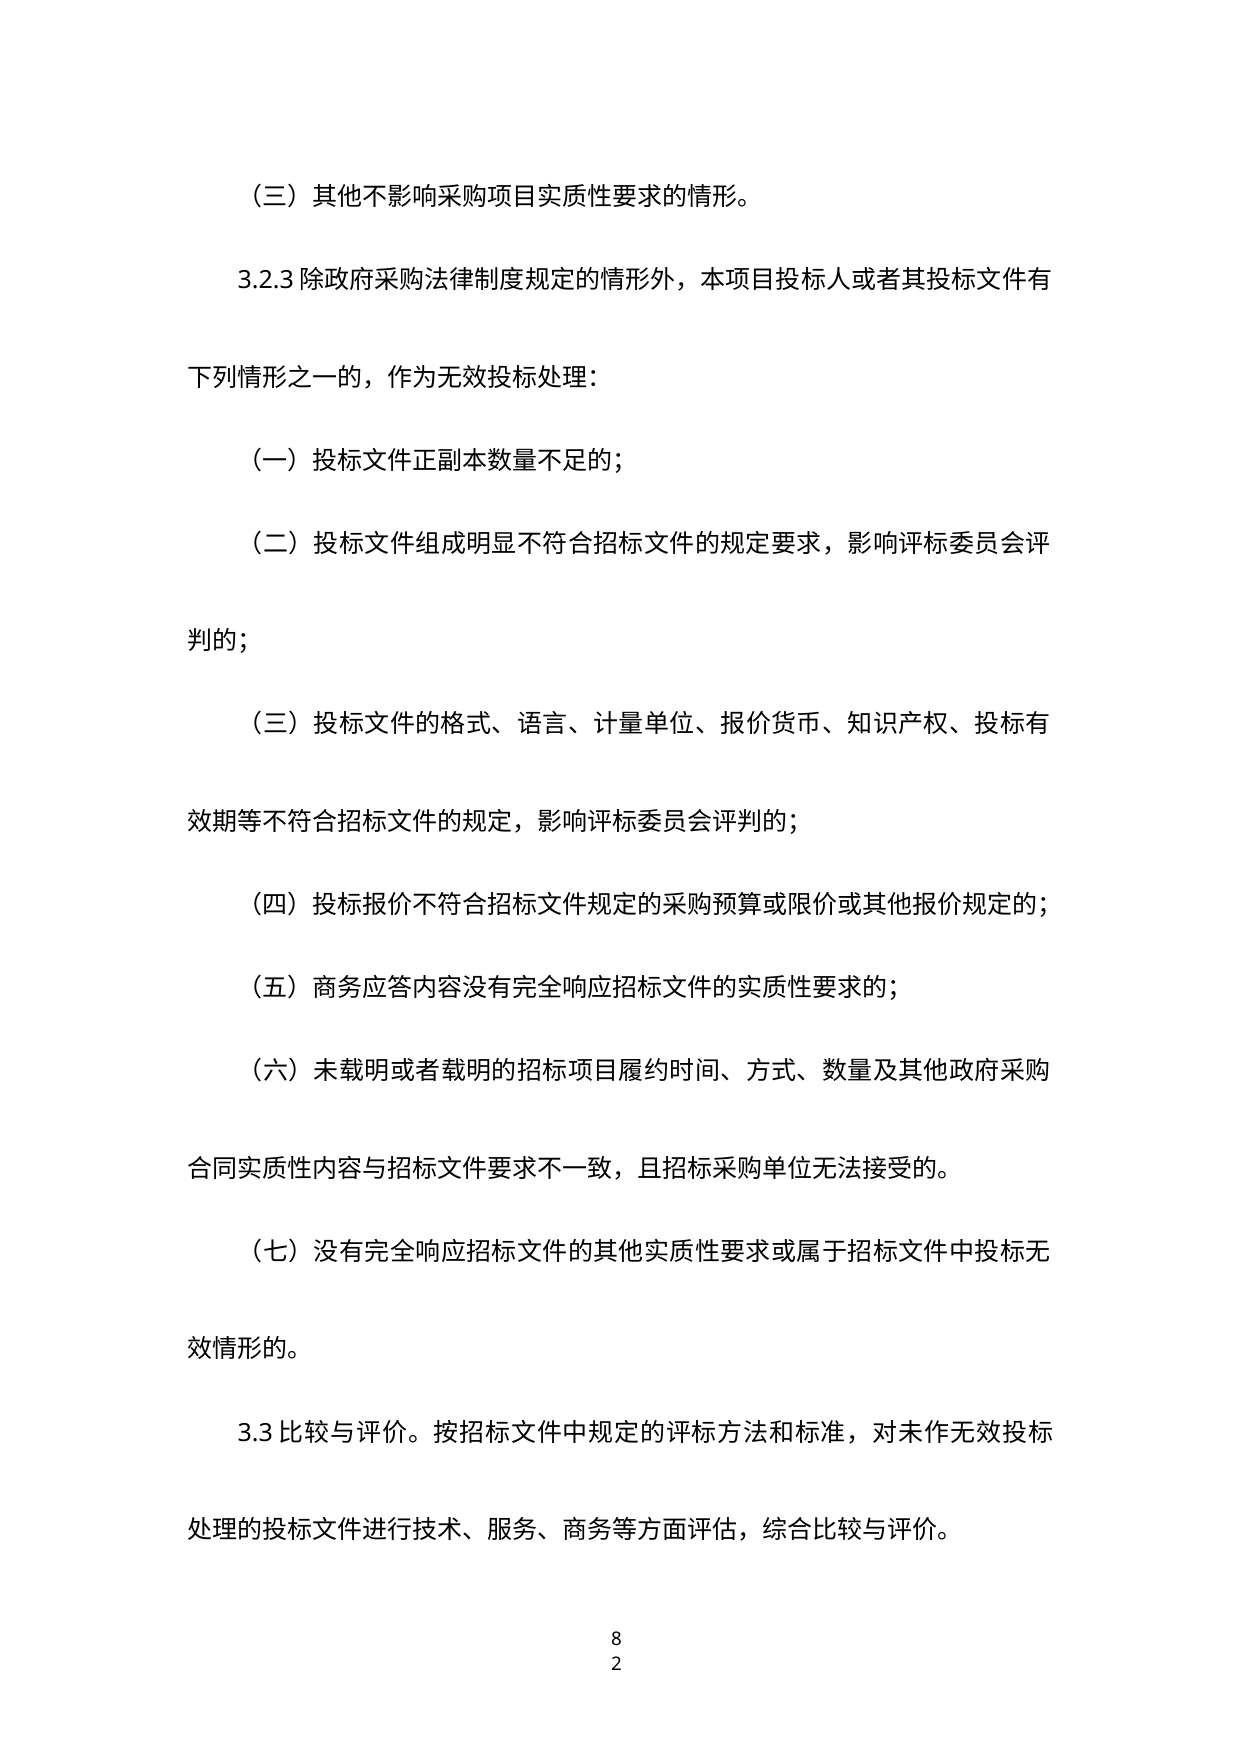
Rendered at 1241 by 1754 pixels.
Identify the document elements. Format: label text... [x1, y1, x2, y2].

text 3.2.3除政府采购法律制度规定的情形外，本项目投标人或者其投标文件有下列情形之一的，作为无效投标处理： [187, 245, 1053, 408]
text （七）没有完全响应招标文件的其他实质性要求或属于招标文件中投标无效情形的。 [187, 1217, 1053, 1379]
text （一）投标文件正副本数量不足的； [187, 426, 1053, 491]
text （三）投标文件的格式、语言、计量单位、报价货币、知识产权、投标有效期等不符合招标文件的规定，影响评标委员会评判的； [187, 689, 1053, 852]
text （六）未载明或者载明的招标项目履约时间、方式、数量及其他政府采购合同实质性内容与招标文件要求不一致，且招标采购单位无法接受的。 [187, 1036, 1053, 1199]
text 3.3比较与评价。按招标文件中规定的评标方法和标准，对未作无效投标处理的投标文件进行技术、服务、商务等方面评估，综合比较与评价。 [187, 1398, 1053, 1560]
text （四）投标报价不符合招标文件规定的采购预算或限价或其他报价规定的； [187, 870, 1053, 935]
text （五）商务应答内容没有完全响应招标文件的实质性要求的； [187, 953, 1053, 1018]
text （二）投标文件组成明显不符合招标文件的规定要求，影响评标委员会评判的； [187, 509, 1053, 671]
text （三）其他不影响采购项目实质性要求的情形。 [187, 162, 1053, 227]
